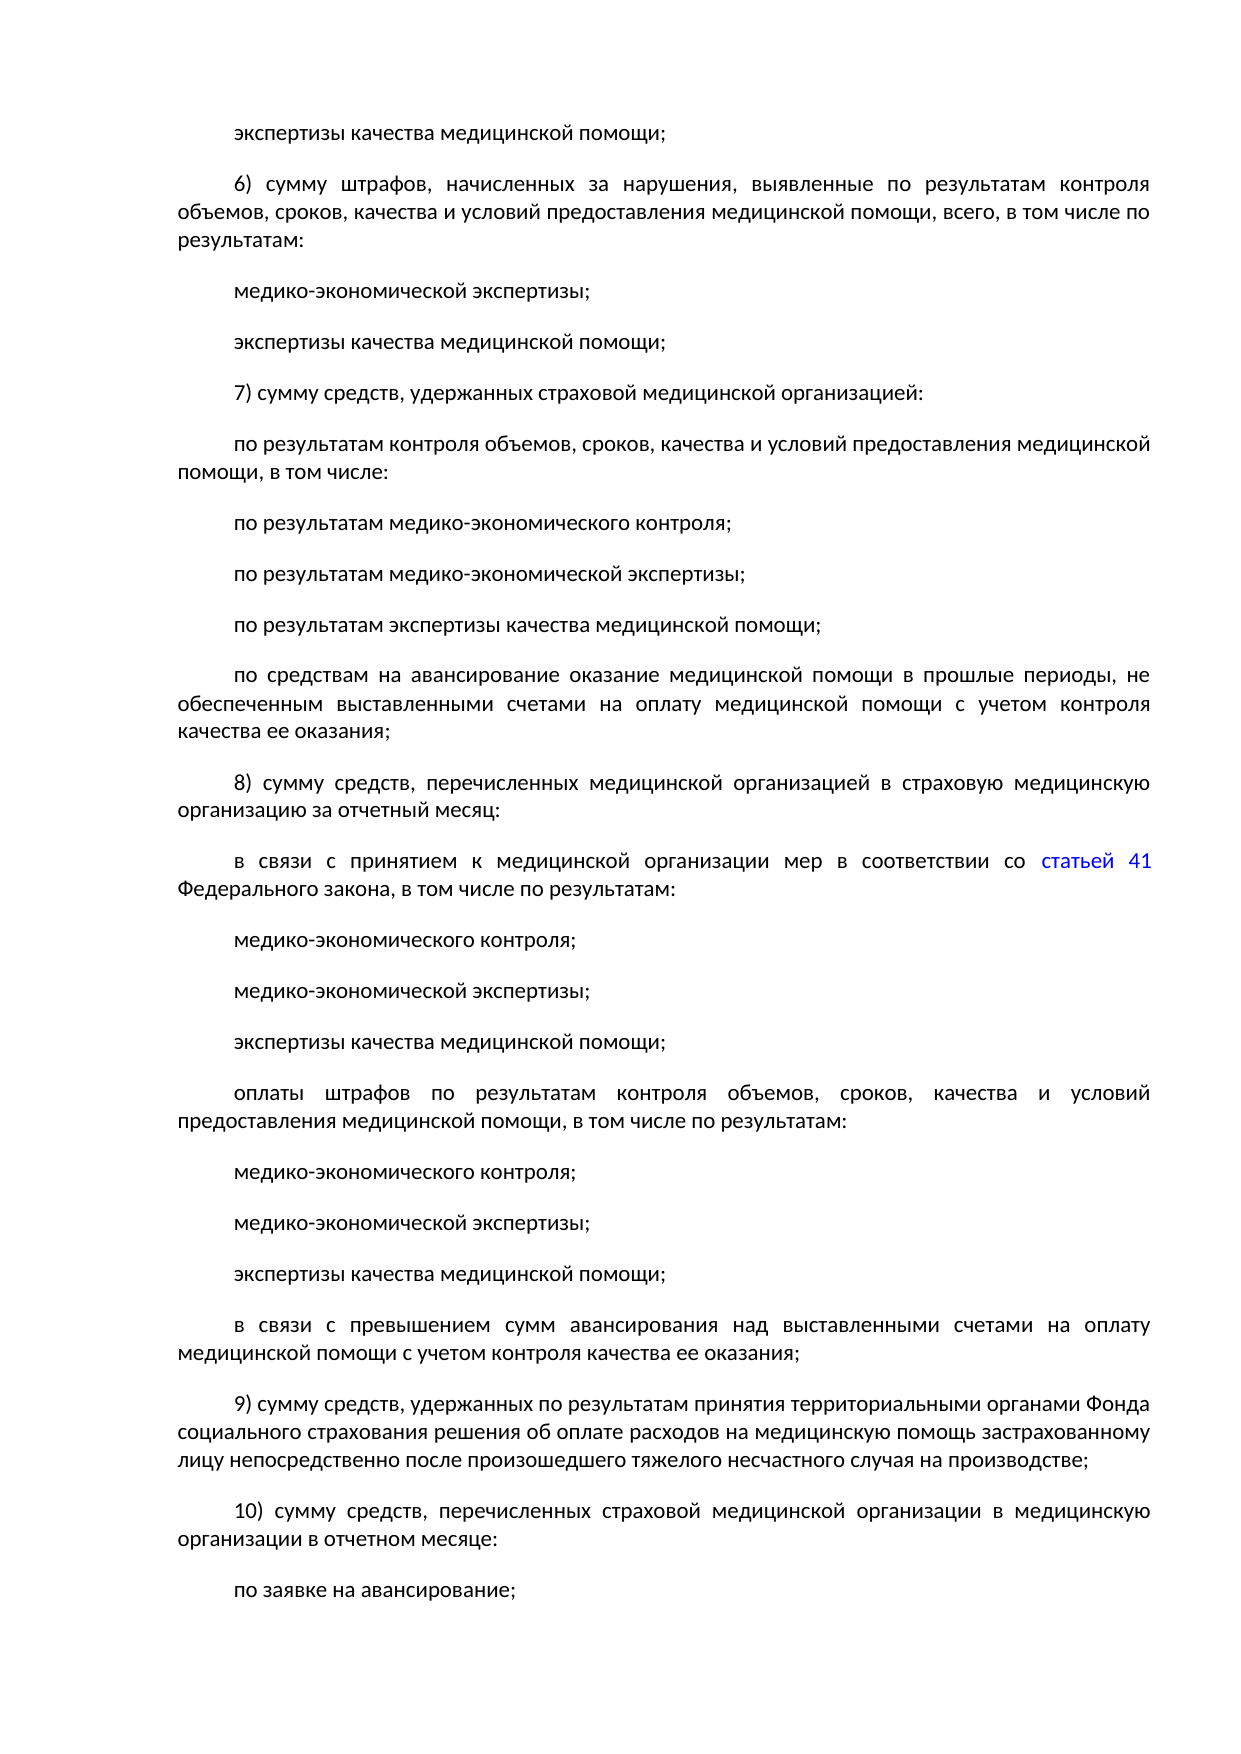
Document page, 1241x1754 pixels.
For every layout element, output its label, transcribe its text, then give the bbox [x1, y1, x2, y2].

text медико-экономической экспертизы; [177, 1208, 1152, 1236]
text медико-экономической экспертизы; [177, 276, 1152, 304]
text оплаты штрафов по результатам контроля объемов, сроков, качества и условий предоставления медицинской помощи, в том числе по результатам: [177, 1078, 1152, 1134]
text экспертизы качества медицинской помощи; [177, 118, 1152, 146]
text по заявке на авансирование; [177, 1575, 1152, 1603]
text 6) сумму штрафов, начисленных за нарушения, выявленные по результатам контроля объемов, сроков, качества и условий предоставления медицинской помощи, всего, в том числе по результатам: [177, 169, 1152, 253]
text в связи с принятием к медицинской организации мер в соответствии со статьей 41 Федерального закона, в том числе по результатам: [177, 847, 1152, 903]
text медико-экономического контроля; [177, 926, 1152, 953]
text по результатам медико-экономической экспертизы; [177, 559, 1152, 587]
text по результатам экспертизы качества медицинской помощи; [177, 610, 1152, 638]
text медико-экономического контроля; [177, 1157, 1152, 1185]
text 10) сумму средств, перечисленных страховой медицинской организации в медицинскую организации в отчетном месяце: [177, 1496, 1152, 1552]
text по результатам контроля объемов, сроков, качества и условий предоставления медицинской помощи, в том числе: [177, 429, 1152, 485]
text 8) сумму средств, перечисленных медицинской организацией в страховую медицинскую организацию за отчетный месяц: [177, 768, 1152, 824]
text медико-экономической экспертизы; [177, 976, 1152, 1004]
text по средствам на авансирование оказание медицинской помощи в прошлые периоды, не обеспеченным выставленными счетами на оплату медицинской помощи с учетом контроля качества ее оказания; [177, 661, 1152, 745]
text экспертизы качества медицинской помощи; [177, 1259, 1152, 1287]
text экспертизы качества медицинской помощи; [177, 1027, 1152, 1055]
text 7) сумму средств, удержанных страховой медицинской организацией: [177, 378, 1152, 406]
text 9) сумму средств, удержанных по результатам принятия территориальными органами Фонда социального страхования решения об оплате расходов на медицинскую помощь застрахованному лицу непосредственно после произошедшего тяжелого несчастного случая на производстве; [177, 1389, 1152, 1473]
text по результатам медико-экономического контроля; [177, 508, 1152, 536]
text экспертизы качества медицинской помощи; [177, 327, 1152, 355]
text в связи с превышением сумм авансирования над выставленными счетами на оплату медицинской помощи с учетом контроля качества ее оказания; [177, 1310, 1152, 1366]
